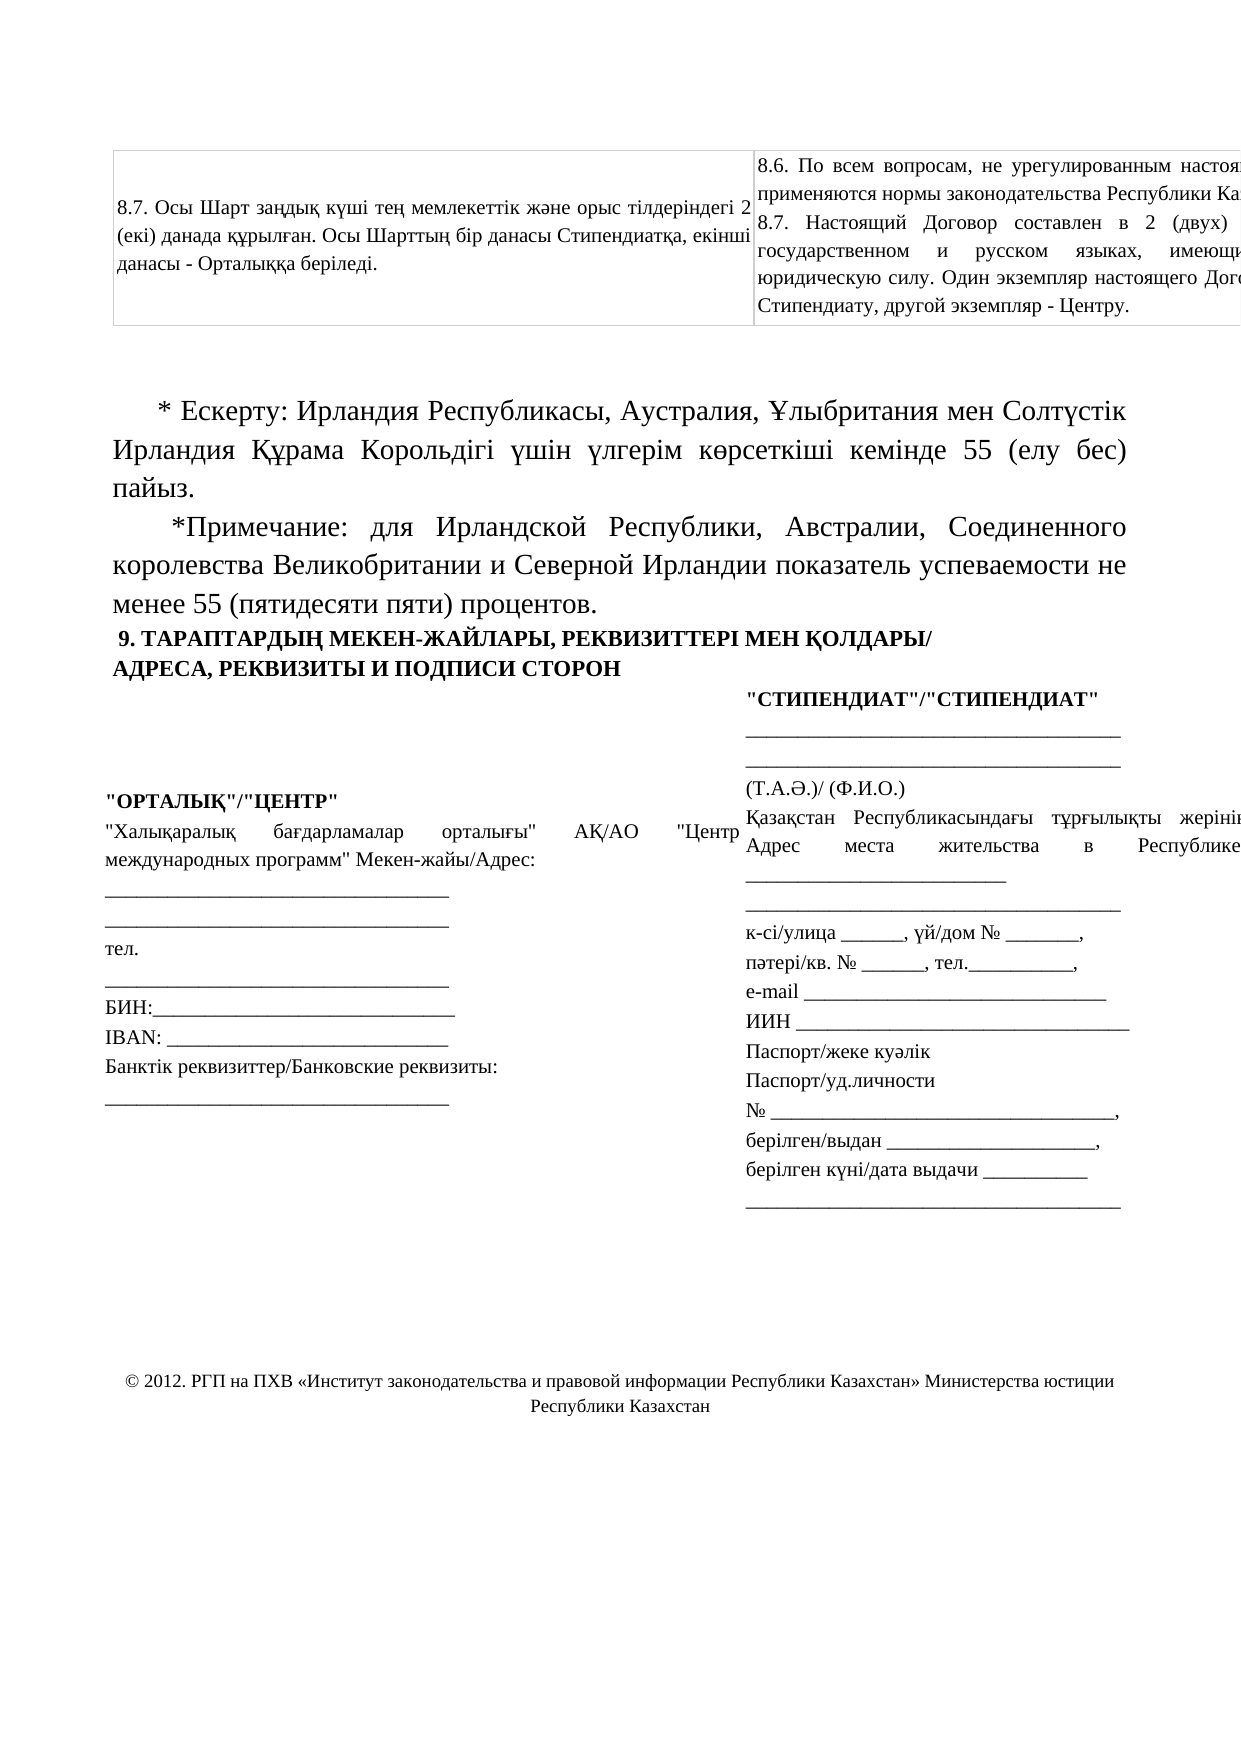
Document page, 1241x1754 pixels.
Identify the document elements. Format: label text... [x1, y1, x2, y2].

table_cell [114, 151, 753, 324]
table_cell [755, 151, 1240, 324]
table_header "ОРТАЛЫҚ"/"ЦЕНТР" "Халықаралық бағдарламалар орталығы" АҚ/АО "Центр международных программ" Мекен-жайы/Адрес: _________________________________ _________________________________ тел. _________________________________ БИН:_____________________________ IBAN: ___________________________ Банктік реквизиттер/Банковские реквизиты: _________________________________ [101, 685, 742, 1219]
text * Ескерту: Ирландия Республикасы, Аустралия, Ұлыбритания мен Солтүстік Ирландия Құрама Корольдігі үшін үлгерім көрсеткіші кемінде 55 (елу бес) пайыз. [112, 393, 1128, 504]
text *Примечание: для Ирландской Республики, Австралии, Соединенного королевства Великобритании и Северной Ирландии показатель успеваемости не менее 55 (пятидесяти пяти) процентов. [112, 509, 1128, 619]
text © 2012. РГП на ПХВ «Институт законодательства и правовой информации Республики Казахстан» Министерства юстиции Республики Казахстан [112, 1370, 1128, 1416]
table_header "СТИПЕНДИАТ"/"СТИПЕНДИАТ" ____________________________________ ____________________________________ (Т.А.Ә.)/ (Ф.И.О.) Қазақстан Республикасындағы тұрғылықты жерінің мекен-жайы/ Адрес места жительства в Республике Казахстан: _________________________ ____________________________________ к-сі/улица ______, үй/дом № _______, пәтері/кв. № ______, тел.__________, e-mail _____________________________ ИИН ________________________________ Паспорт/жеке куәлік Паспорт/уд.личности № _________________________________, берілген/выдан ____________________, берілген күні/дата выдачи __________ ____________________________________ [742, 685, 1240, 1219]
text 9. ТАРАПТАРДЫҢ МЕКЕН-ЖАЙЛАРЫ, РЕКВИЗИТТЕРІ МЕН ҚОЛДАРЫ/ АДРЕСА, РЕКВИЗИТЫ И ПОДПИСИ СТОРОН [112, 624, 1128, 681]
